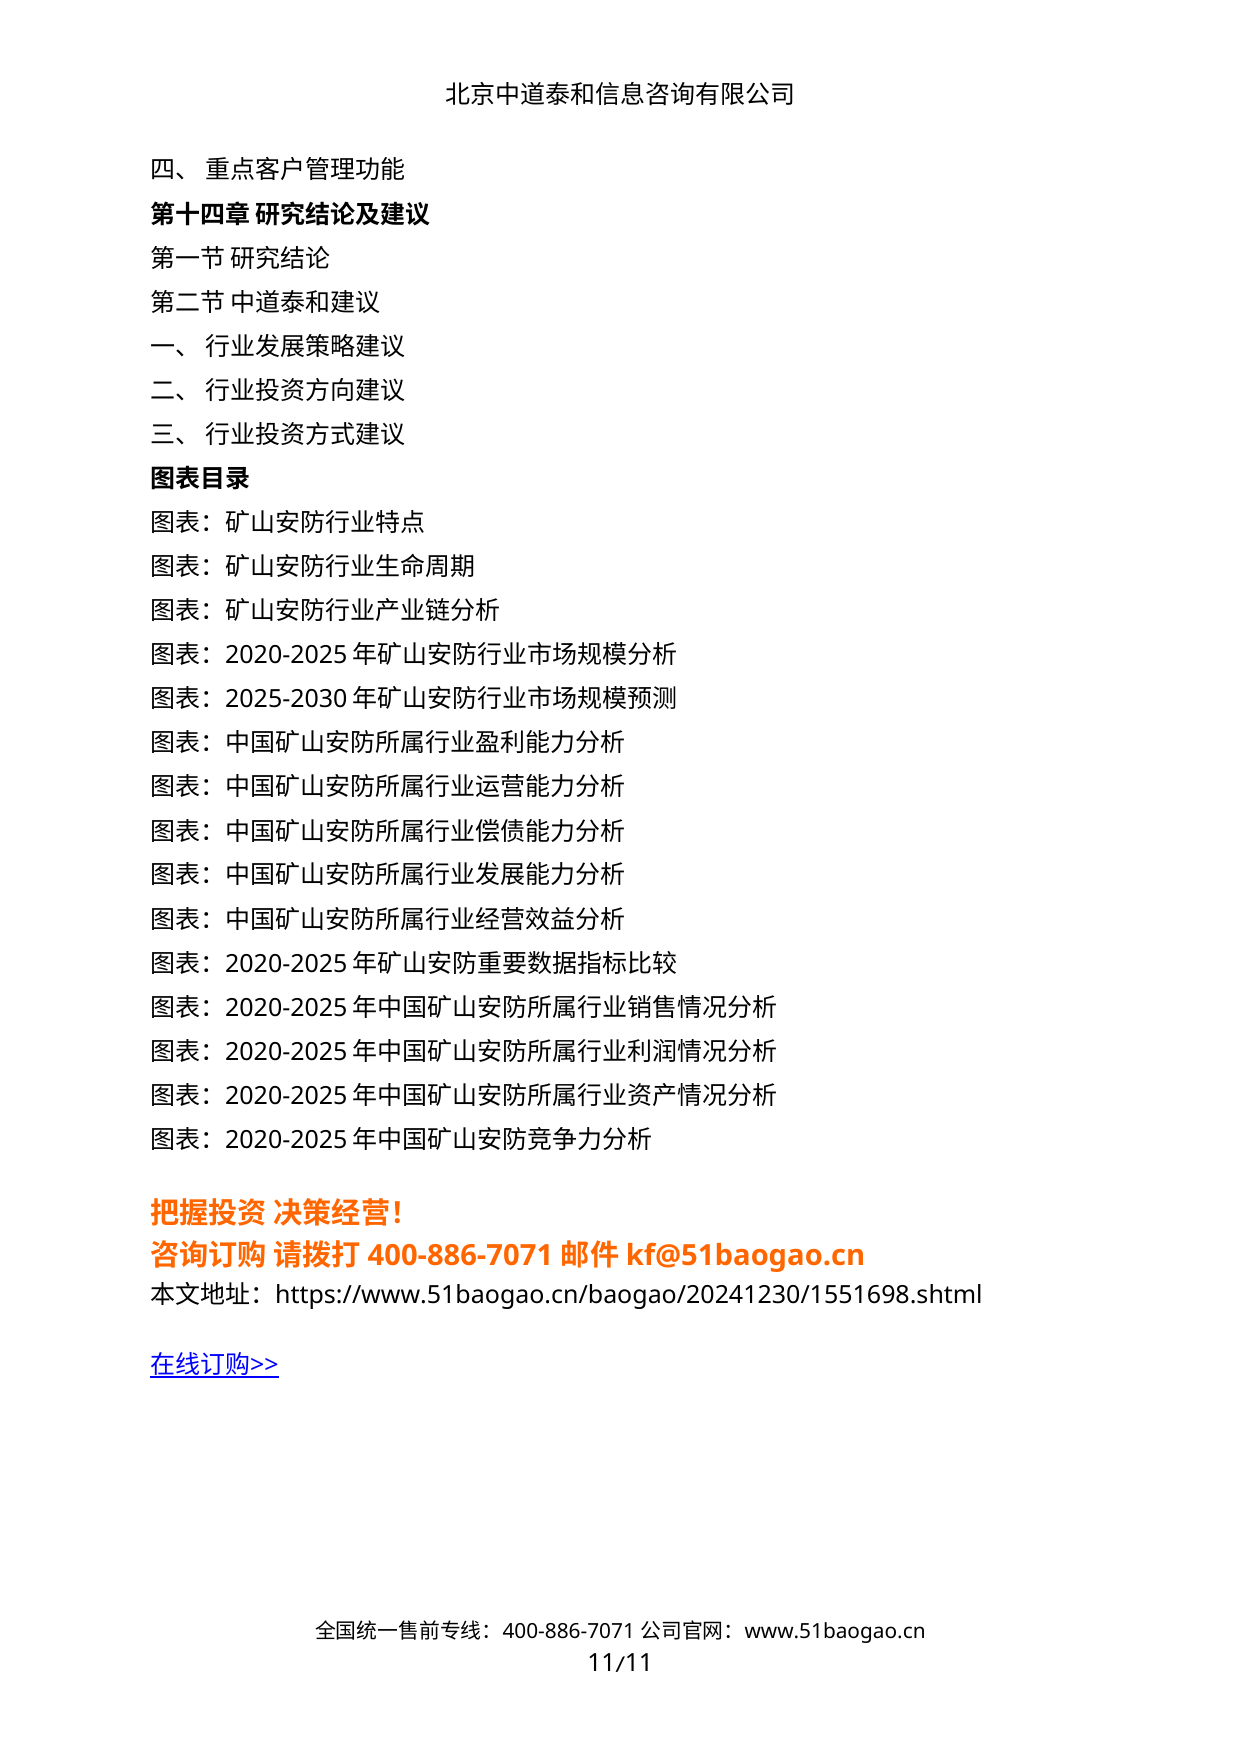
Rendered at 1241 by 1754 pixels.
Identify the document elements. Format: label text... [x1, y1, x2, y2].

text 第十四章 研究结论及建议 [150, 194, 1090, 230]
text 第一节 研究结论 [150, 238, 1090, 274]
text 一、 行业发展策略建议 [150, 326, 1090, 362]
text 图表：2020-2025年中国矿山安防所属行业资产情况分析 [150, 1075, 1090, 1112]
text 图表：中国矿山安防所属行业经营效益分析 [150, 899, 1090, 935]
text 四、 重点客户管理功能 [150, 150, 1090, 186]
text 在线订购>> [150, 1311, 1090, 1381]
text 图表：矿山安防行业生命周期 [150, 547, 1090, 583]
text 图表：2020-2025年矿山安防行业市场规模分析 [150, 635, 1090, 671]
text 图表：矿山安防行业产业链分析 [150, 591, 1090, 627]
text 图表：中国矿山安防所属行业运营能力分析 [150, 767, 1090, 803]
text 图表：2020-2025年中国矿山安防所属行业利润情况分析 [150, 1031, 1090, 1067]
text 图表：2020-2025年中国矿山安防所属行业销售情况分析 [150, 987, 1090, 1023]
text 图表：中国矿山安防所属行业发展能力分析 [150, 855, 1090, 891]
text 图表：2020-2025年中国矿山安防竞争力分析 [150, 1119, 1090, 1156]
text 图表：2020-2025年矿山安防重要数据指标比较 [150, 943, 1090, 979]
text 图表：中国矿山安防所属行业盈利能力分析 [150, 723, 1090, 759]
text 图表目录 [150, 458, 1090, 495]
text 图表：中国矿山安防所属行业偿债能力分析 [150, 811, 1090, 847]
text 第二节 中道泰和建议 [150, 282, 1090, 318]
text 三、 行业投资方式建议 [150, 414, 1090, 451]
text 二、 行业投资方向建议 [150, 370, 1090, 407]
text 图表：2025-2030年矿山安防行业市场规模预测 [150, 679, 1090, 715]
text 图表：矿山安防行业特点 [150, 502, 1090, 539]
text 把握投资 决策经营！咨询订购 请拨打 400-886-7071 邮件 kf@51baogao.cn本文地址：https://www.51baogao.cn/baogao/20241230/1551698.shtml [150, 1156, 1090, 1311]
